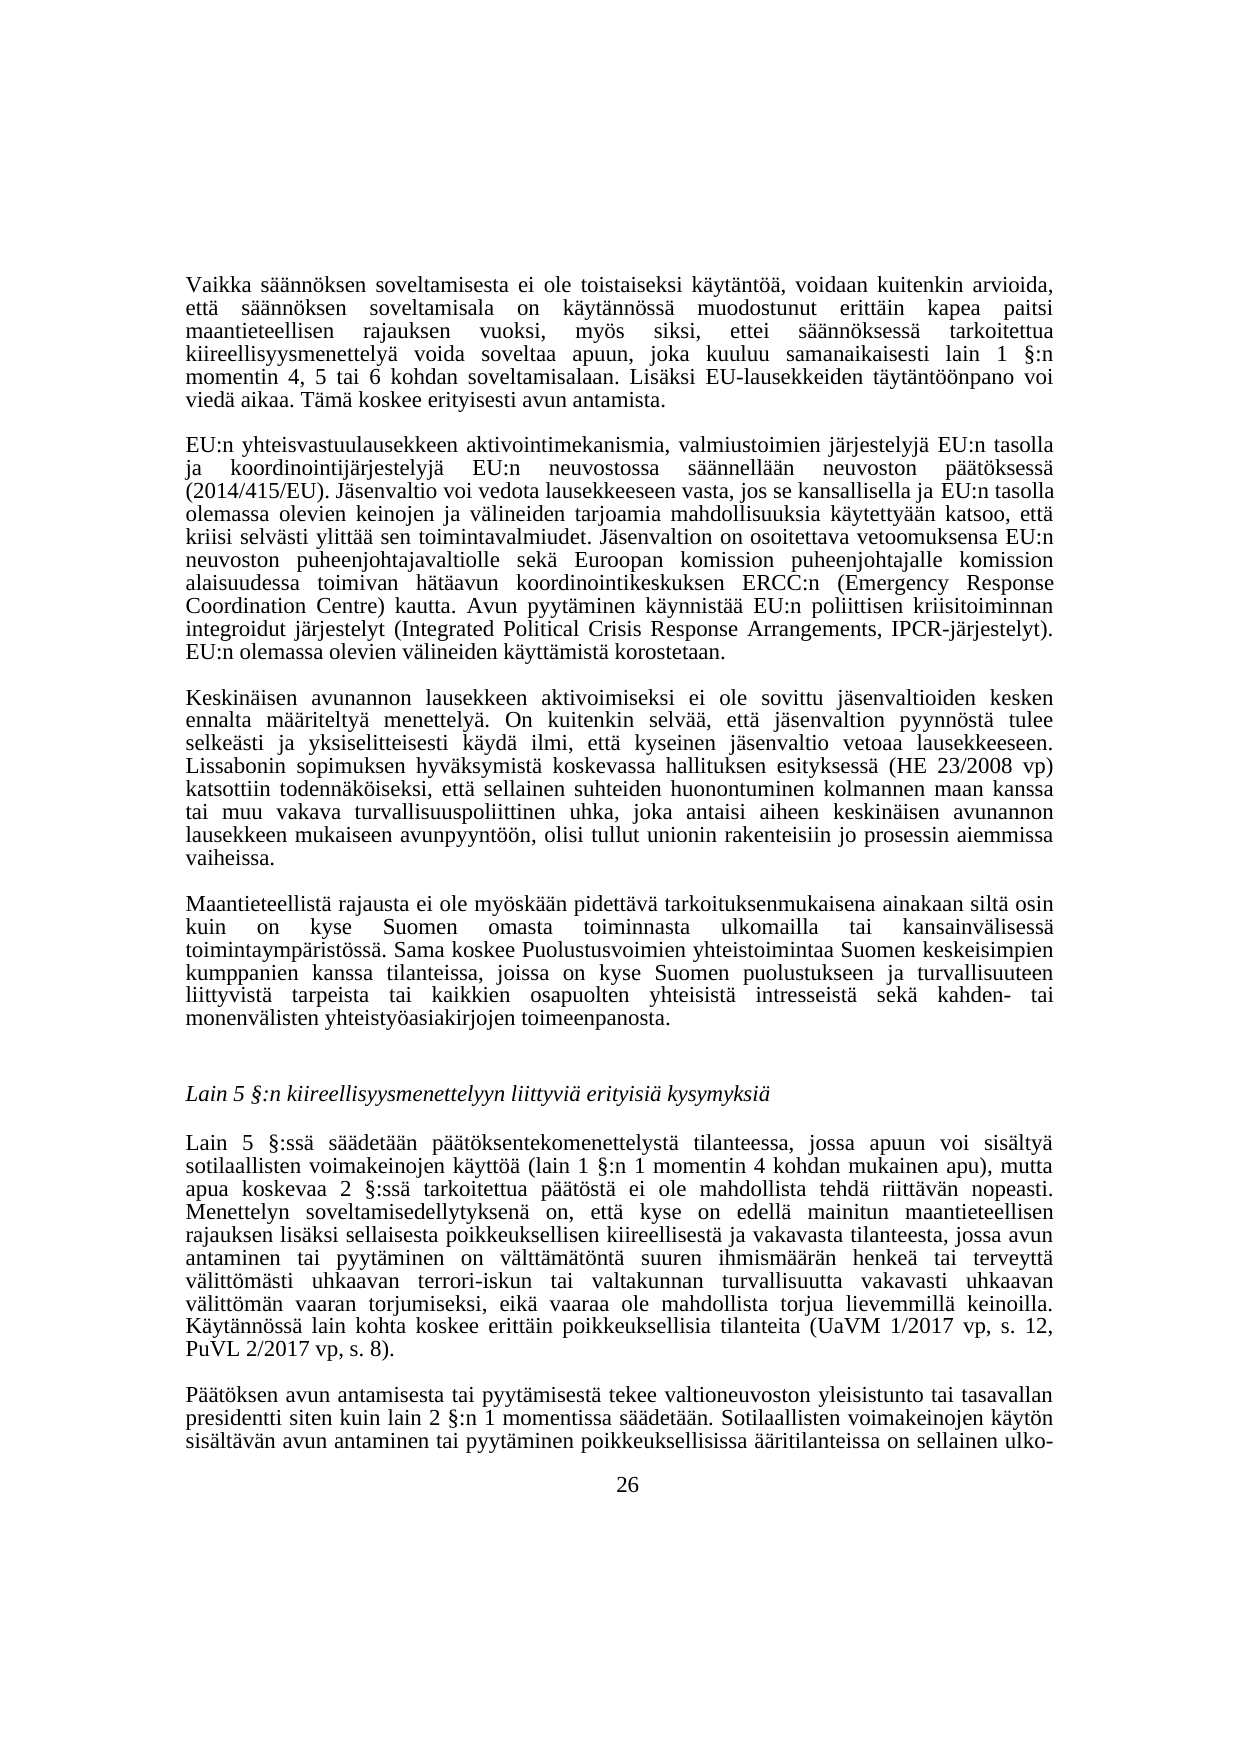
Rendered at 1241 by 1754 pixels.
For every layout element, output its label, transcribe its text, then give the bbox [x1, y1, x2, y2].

text Lain 5 §:ssä säädetään päätöksentekomenettelystä tilanteessa, jossa apuun voi sisältyä sotilaallisten voimakeinojen käyttöä (lain 1 §:n 1 momentin 4 kohdan mukainen apu), mutta apua koskevaa 2 §:ssä tarkoitettua päätöstä ei ole mahdollista tehdä riittävän nopeasti. Menettelyn soveltamisedellytyksenä on, että kyse on edellä mainitun maantieteellisen rajauksen lisäksi sellaisesta poikkeuksellisen kiireellisestä ja vakavasta tilanteesta, jossa avun antaminen tai pyytäminen on välttämätöntä suuren ihmismäärän henkeä tai terveyttä välittömästi uhkaavan terrori-iskun tai valtakunnan turvallisuutta vakavasti uhkaavan välittömän vaaran torjumiseksi, eikä vaaraa ole mahdollista torjua lievemmillä keinoilla. Käytännössä lain kohta koskee erittäin poikkeuksellisia tilanteita (UaVM 1/2017 vp, s. 12, PuVL 2/2017 vp, s. 8). [185, 1132, 1055, 1361]
text Keskinäisen avunannon lausekkeen aktivoimiseksi ei ole sovittu jäsenvaltioiden kesken ennalta määriteltyä menettelyä. On kuitenkin selvää, että jäsenvaltion pyynnöstä tulee selkeästi ja yksiselitteisesti käydä ilmi, että kyseinen jäsenvaltio vetoaa lausekkeeseen. Lissabonin sopimuksen hyväksymistä koskevassa hallituksen esityksessä (HE 23/2008 vp) katsottiin todennäköiseksi, että sellainen suhteiden huonontuminen kolmannen maan kanssa tai muu vakava turvallisuuspoliittinen uhka, joka antaisi aiheen keskinäisen avunannon lausekkeen mukaiseen avunpyyntöön, olisi tullut unionin rakenteisiin jo prosessin aiemmissa vaiheissa. [185, 687, 1055, 870]
text EU:n yhteisvastuulausekkeen aktivointimekanismia, valmiustoimien järjestelyjä EU:n tasolla ja koordinointijärjestelyjä EU:n neuvostossa säännellään neuvoston päätöksessä (2014/415/EU). Jäsenvaltio voi vedota lausekkeeseen vasta, jos se kansallisella ja EU:n tasolla olemassa olevien keinojen ja välineiden tarjoamia mahdollisuuksia käytettyään katsoo, että kriisi selvästi ylittää sen toimintavalmiudet. Jäsenvaltion on osoitettava vetoomuksensa EU:n neuvoston puheenjohtajavaltiolle sekä Euroopan komission puheenjohtajalle komission alaisuudessa toimivan hätäavun koordinointikeskuksen ERCC:n (Emergency Response Coordination Centre) kautta. Avun pyytäminen käynnistää EU:n poliittisen kriisitoiminnan integroidut järjestelyt (Integrated Political Crisis Response Arrangements, IPCR-järjestelyt). EU:n olemassa olevien välineiden käyttämistä korostetaan. [185, 434, 1055, 664]
text Maantieteellistä rajausta ei ole myöskään pidettävä tarkoituksenmukaisena ainakaan siltä osin kuin on kyse Suomen omasta toiminnasta ulkomailla tai kansainvälisessä toimintaympäristössä. Sama koskee Puolustusvoimien yhteistoimintaa Suomen keskeisimpien kumppanien kanssa tilanteissa, joissa on kyse Suomen puolustukseen ja turvallisuuteen liittyvistä tarpeista tai kaikkien osapuolten yhteisistä intresseistä sekä kahden- tai monenvälisten yhteistyöasiakirjojen toimeenpanosta. [185, 893, 1055, 1030]
text Lain 5 §:n kiireellisyysmenettelyyn liittyviä erityisiä kysymyksiä [185, 1079, 1055, 1106]
text Vaikka säännöksen soveltamisesta ei ole toistaiseksi käytäntöä, voidaan kuitenkin arvioida, että säännöksen soveltamisala on käytännössä muodostunut erittäin kapea paitsi maantieteellisen rajauksen vuoksi, myös siksi, ettei säännöksessä tarkoitettua kiireellisyysmenettelyä voida soveltaa apuun, joka kuuluu samanaikaisesti lain 1 §:n momentin 4, 5 tai 6 kohdan soveltamisalaan. Lisäksi EU-lausekkeiden täytäntöönpano voi viedä aikaa. Tämä koskee erityisesti avun antamista. [185, 274, 1055, 412]
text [185, 1384, 1055, 1453]
